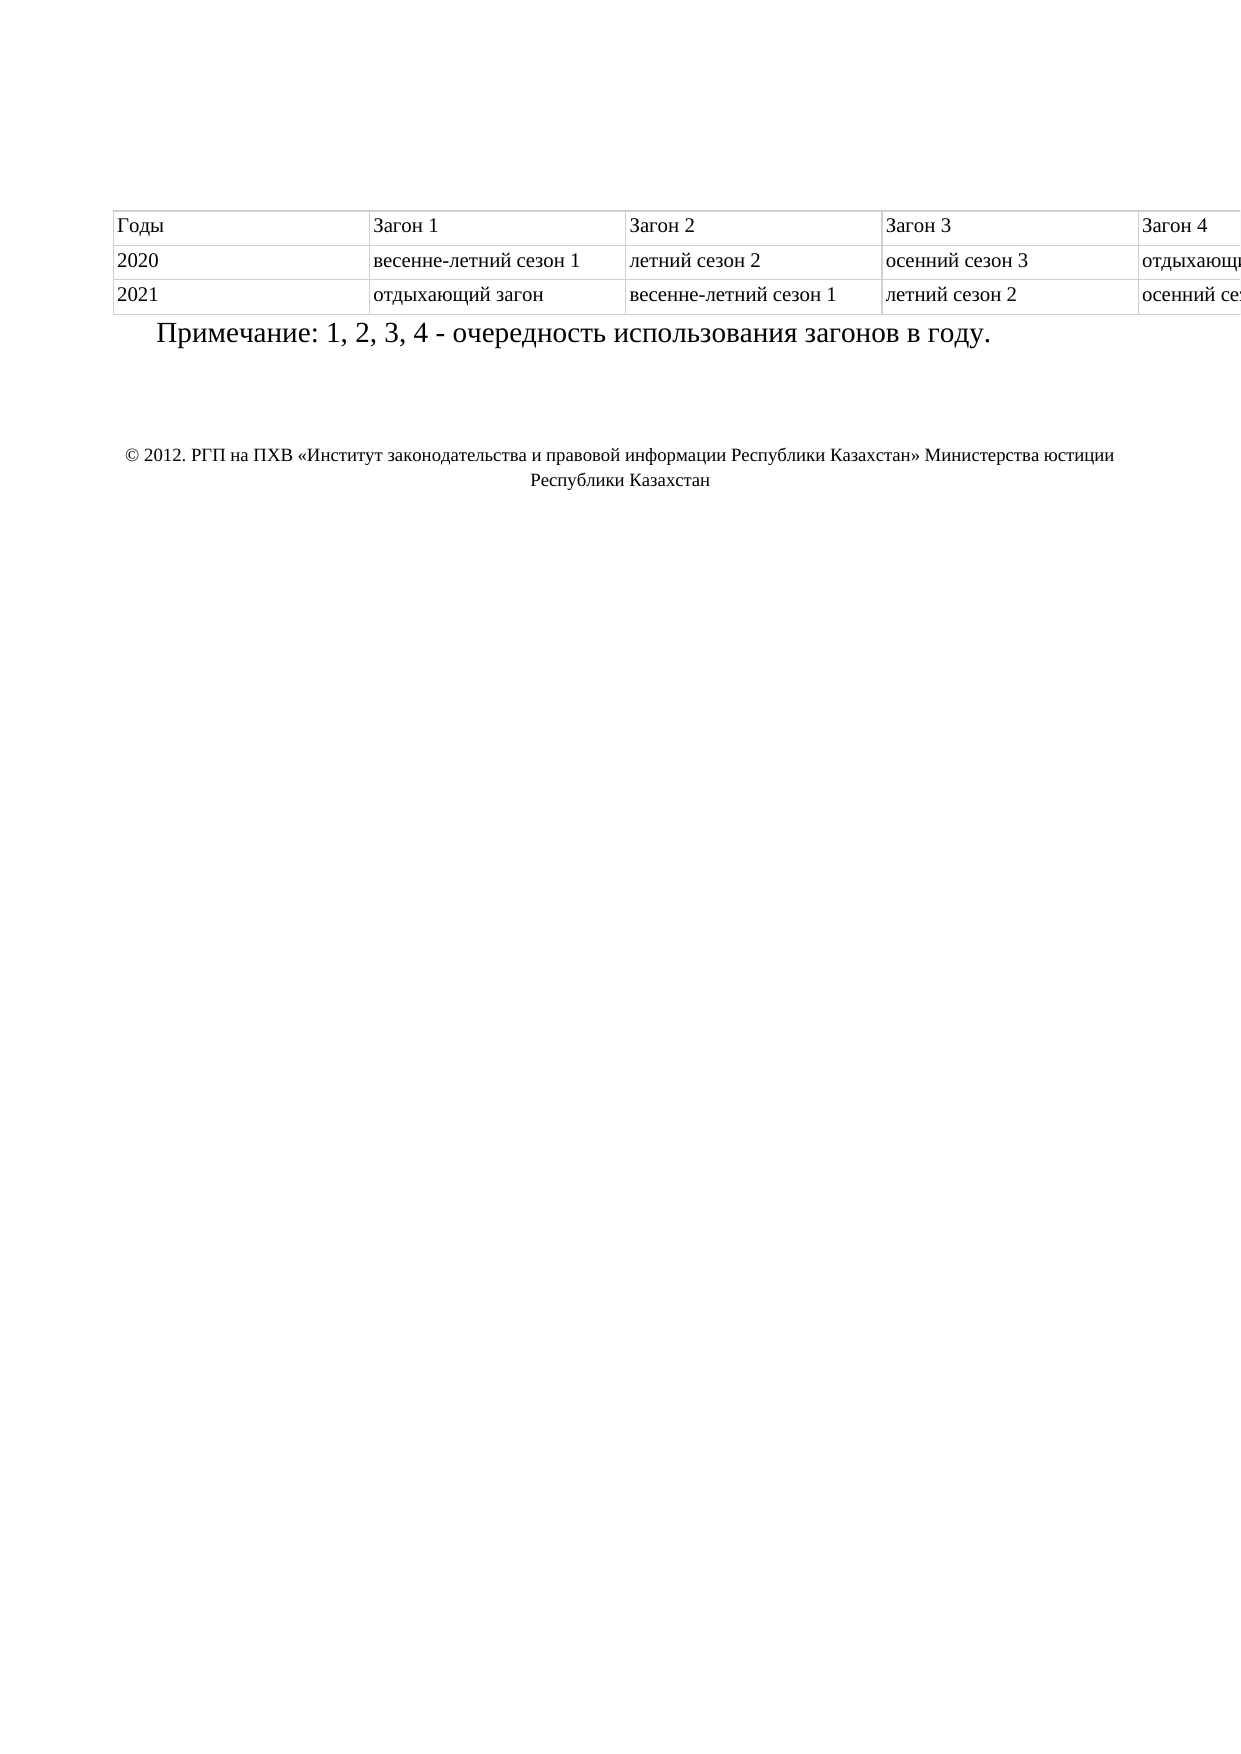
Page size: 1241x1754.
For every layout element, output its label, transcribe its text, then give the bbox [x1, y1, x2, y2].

table_cell отдыхающий загон [370, 280, 625, 313]
text © 2012. РГП на ПХВ «Институт законодательства и правовой информации Республики Казахстан» Министерства юстиции Республики Казахстан [112, 444, 1128, 490]
table_header Загон 3 [883, 212, 1138, 245]
table_cell летний сезон 2 [883, 280, 1138, 313]
table_header Загон 4 [1139, 212, 1240, 245]
table_cell весенне-летний сезон 1 [370, 246, 625, 279]
table_cell летний сезон 2 [626, 246, 881, 279]
table_header Годы [114, 212, 369, 245]
table_header Загон 2 [626, 212, 881, 245]
table_cell осенний сезон 3 [1139, 280, 1240, 313]
table_cell весенне-летний сезон 1 [626, 280, 881, 313]
table_cell осенний сезон 3 [883, 246, 1138, 279]
table_header Загон 1 [370, 212, 625, 245]
table_cell отдыхающий загон [1139, 246, 1240, 279]
table_cell 2021 [114, 280, 369, 313]
text Примечание: 1, 2, 3, 4 - очередность использования загонов в году. [112, 315, 1128, 348]
table_cell 2020 [114, 246, 369, 279]
